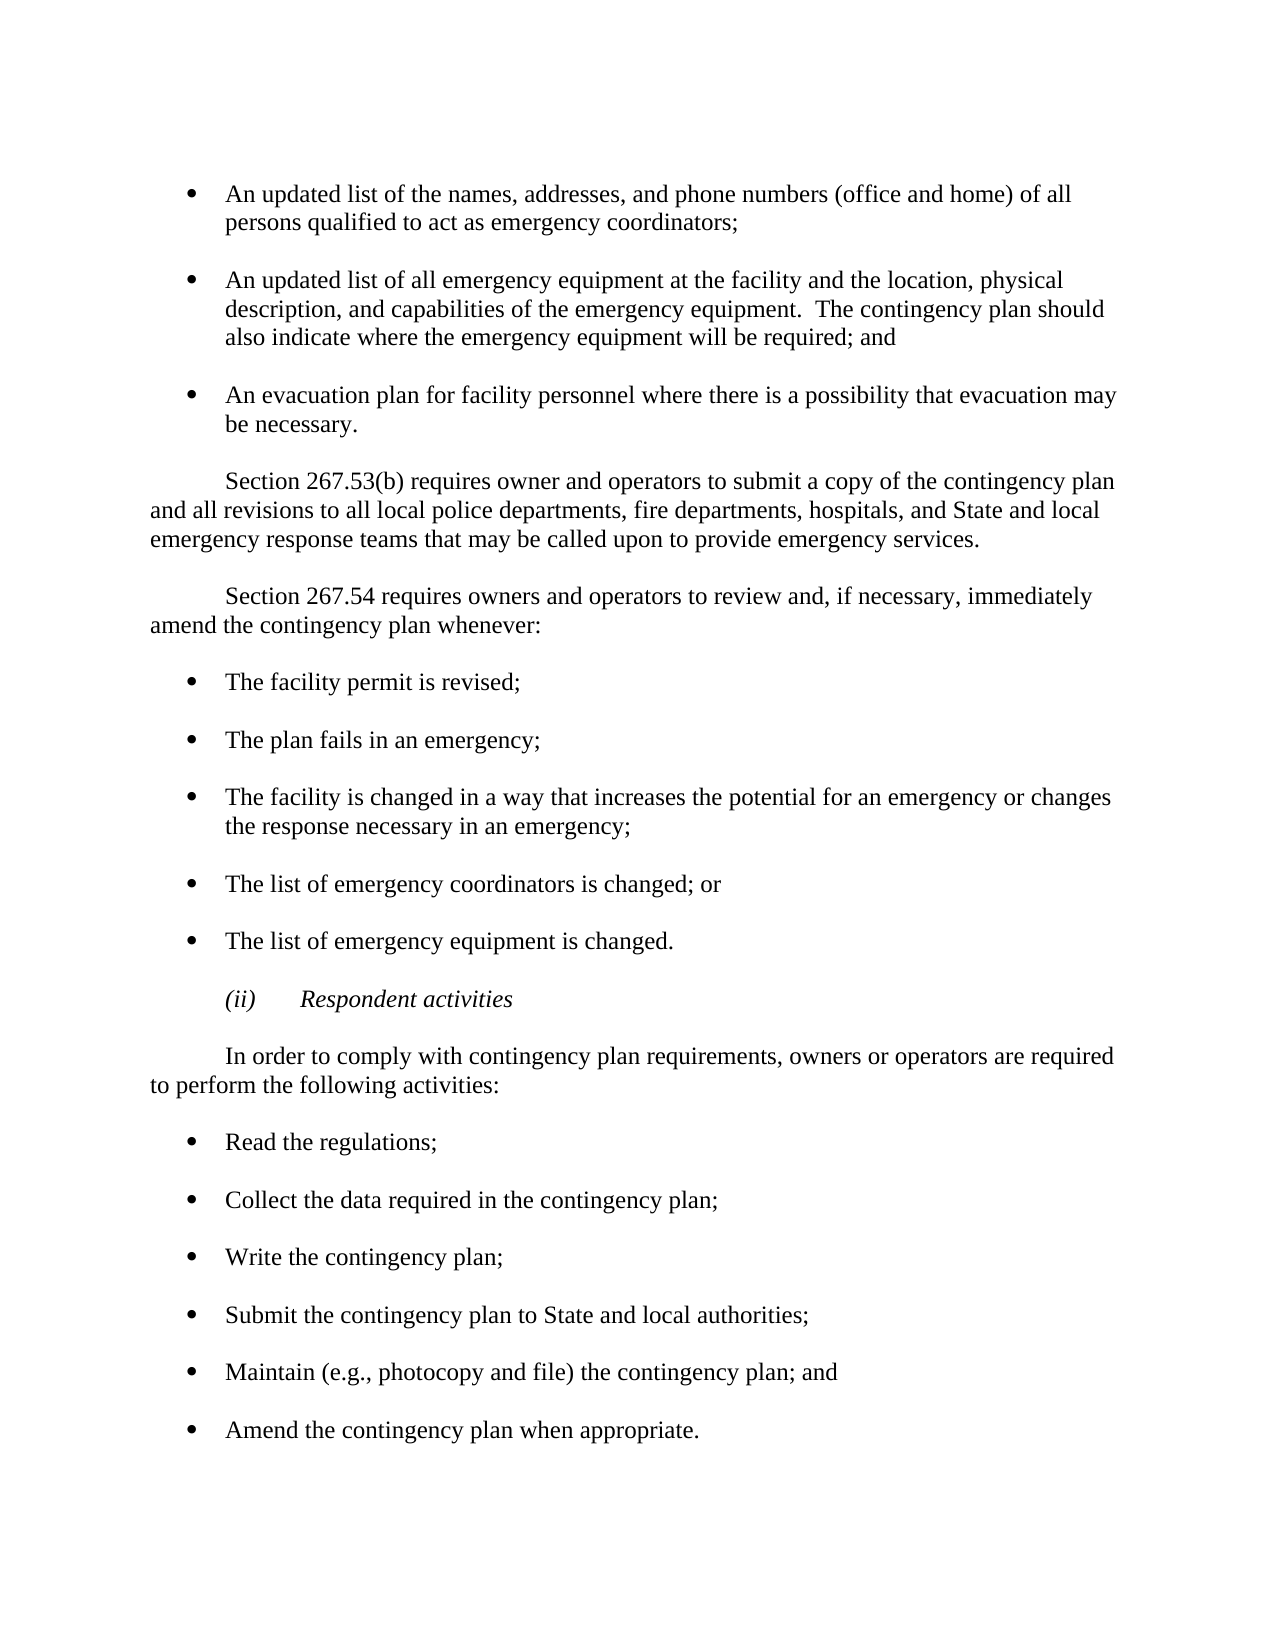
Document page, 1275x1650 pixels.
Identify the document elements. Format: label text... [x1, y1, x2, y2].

list Maintain (e.g., photocopy and file) the contingency plan; and [187, 1357, 1125, 1386]
text In order to comply with contingency plan requirements, owners or operators are required to perform the following activities: [150, 1041, 1125, 1099]
list Submit the contingency plan to State and local authorities; [187, 1300, 1125, 1329]
list An updated list of all emergency equipment at the facility and the location, physical description, and capabilities of the emergency equipment. The contingency plan should also indicate where the emergency equipment will be required; and [187, 265, 1125, 351]
text Section 267.54 requires owners and operators to review and, if necessary, immediately amend the contingency plan whenever: [150, 581, 1125, 639]
list Read the regulations; [187, 1127, 1125, 1156]
list Collect the data required in the contingency plan; [187, 1185, 1125, 1214]
list Amend the contingency plan when appropriate. [187, 1415, 1125, 1444]
list An updated list of the names, addresses, and phone numbers (office and home) of all persons qualified to act as emergency coordinators; [187, 179, 1125, 236]
text Section 267.53(b) requires owner and operators to submit a copy of the contingency plan and all revisions to all local police departments, fire departments, hospitals, and State and local emergency response teams that may be called upon to provide emergency services. [150, 466, 1125, 552]
list The facility is changed in a way that increases the potential for an emergency or changes the response necessary in an emergency; [187, 782, 1125, 840]
text (ii) Respondent activities [150, 984, 1125, 1012]
list Write the contingency plan; [187, 1242, 1125, 1271]
list The list of emergency coordinators is changed; or [187, 869, 1125, 897]
list The plan fails in an emergency; [187, 725, 1125, 754]
list The list of emergency equipment is changed. [187, 926, 1125, 955]
list The facility permit is revised; [187, 667, 1125, 696]
list An evacuation plan for facility personnel where there is a possibility that evacuation may be necessary. [187, 380, 1125, 437]
